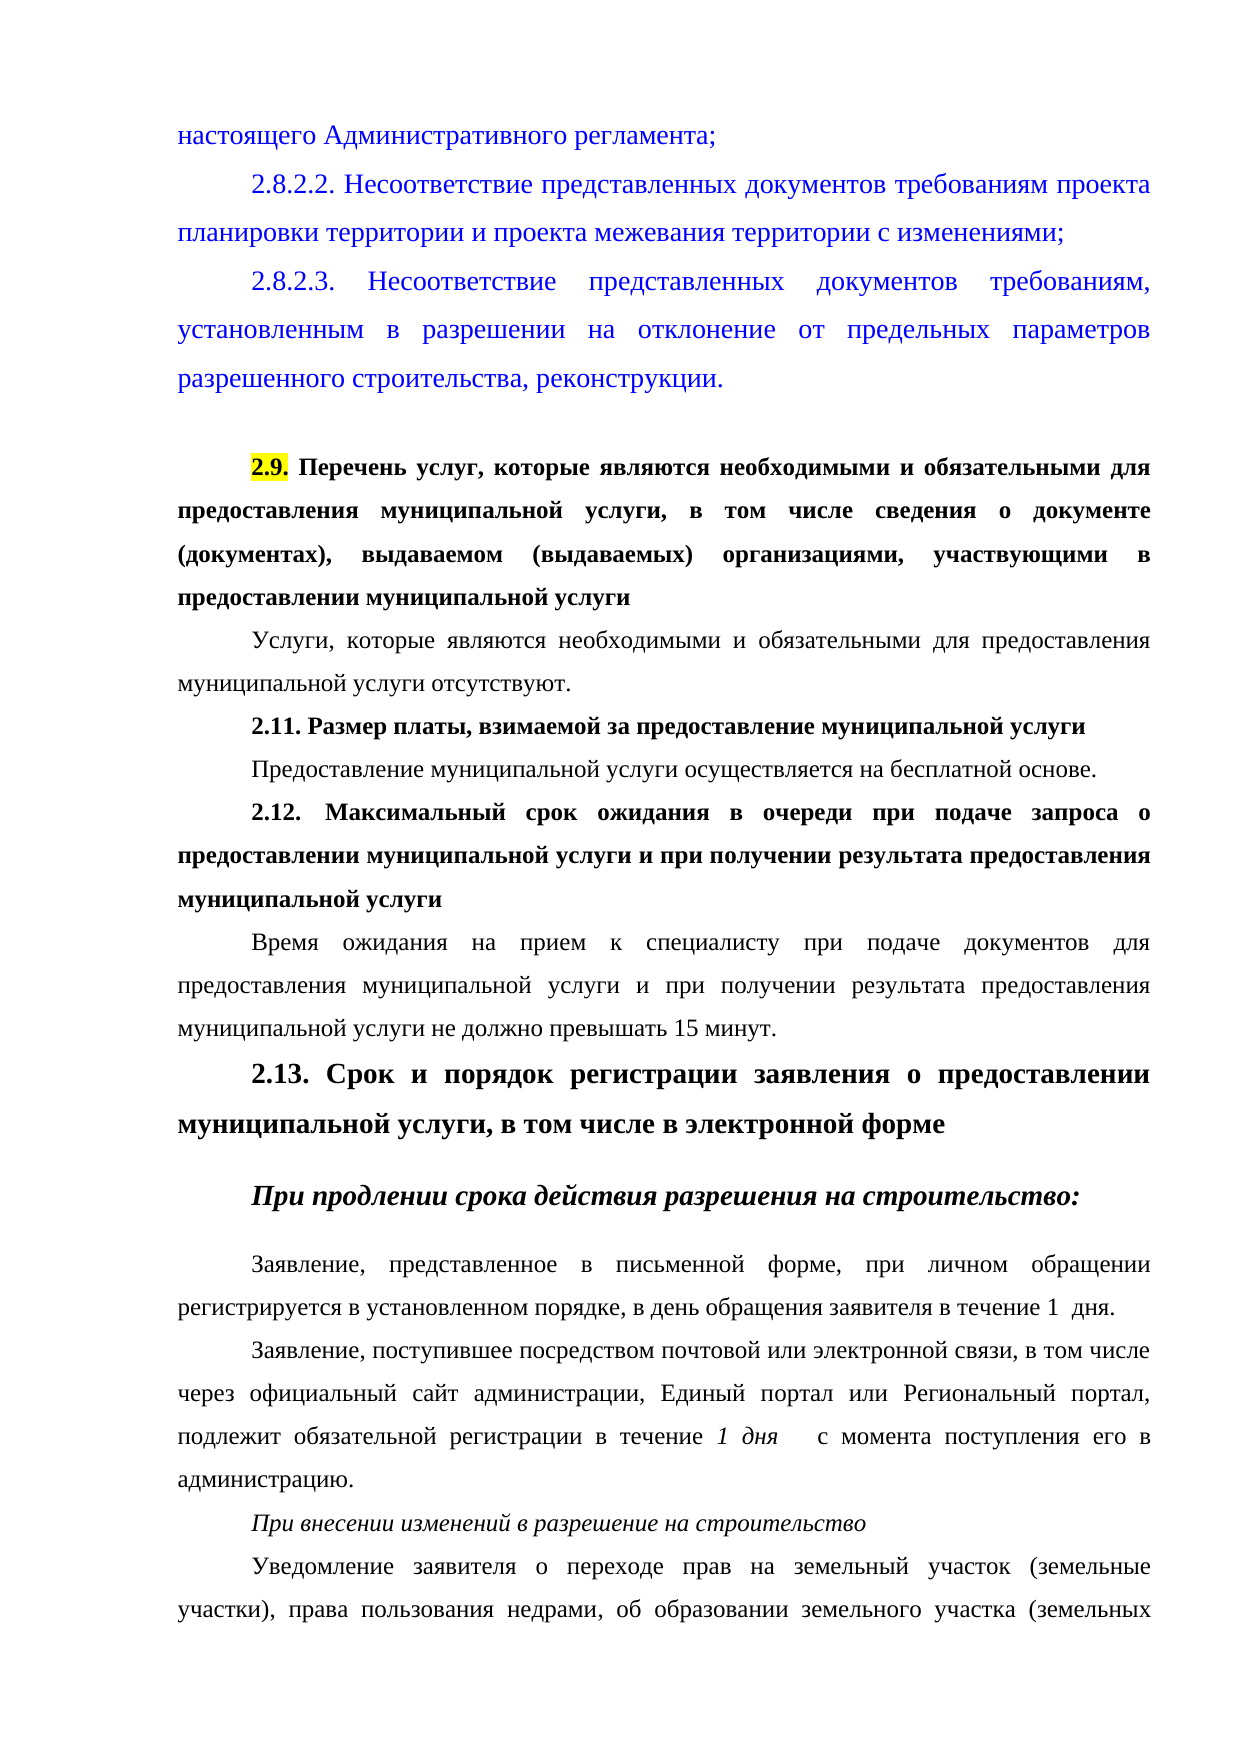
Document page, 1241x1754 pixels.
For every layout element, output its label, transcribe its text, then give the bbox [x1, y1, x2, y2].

text 2.8.2.2. Несоответствие представленных документов требованиям проекта планировки территории и проекта межевания территории с изменениями; [177, 167, 1152, 248]
text При продлении срока действия разрешения на строительство: [177, 1178, 1152, 1211]
text 2.9. Перечень услуг, которые являются необходимыми и обязательными для предоставления муниципальной услуги, в том числе сведения о документе (документах), выдаваемом (выдаваемых) организациями, участвующими в предоставлении муниципальной услуги [177, 452, 1152, 611]
text 2.11. Размер платы, взимаемой за предоставление муниципальной услуги [177, 711, 1152, 740]
text При внесении изменений в разрешение на строительство [177, 1508, 1152, 1536]
text Услуги, которые являются необходимыми и обязательными для предоставления муниципальной услуги отсутствуют. [177, 625, 1152, 697]
text Заявление, представленное в письменной форме, при личном обращении регистрируется в установленном порядке, в день обращения заявителя в течение 1 дня. [177, 1249, 1152, 1321]
text 2.8.2.3. Несоответствие представленных документов требованиям, установленным в разрешении на отклонение от предельных параметров разрешенного строительства, реконструкции. [177, 264, 1152, 393]
text Предоставление муниципальной услуги осуществляется на бесплатной основе. [177, 754, 1152, 783]
text 2.13. Срок и порядок регистрации заявления о предоставлении муниципальной услуги, в том числе в электронной форме [177, 1056, 1152, 1140]
text Заявление, поступившее посредством почтовой или электронной связи, в том числе через официальный сайт администрации, Единый портал или Региональный портал, подлежит обязательной регистрации в течение 1 дня с момента поступления его в администрацию. [177, 1335, 1152, 1493]
text Время ожидания на прием к специалисту при подаче документов для предоставления муниципальной услуги и при получении результата предоставления муниципальной услуги не должно превышать 15 минут. [177, 927, 1152, 1042]
text 2.12. Максимальный срок ожидания в очереди при подаче запроса о предоставлении муниципальной услуги и при получении результата предоставления муниципальной услуги [177, 797, 1152, 912]
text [177, 1551, 1152, 1623]
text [177, 118, 1152, 151]
